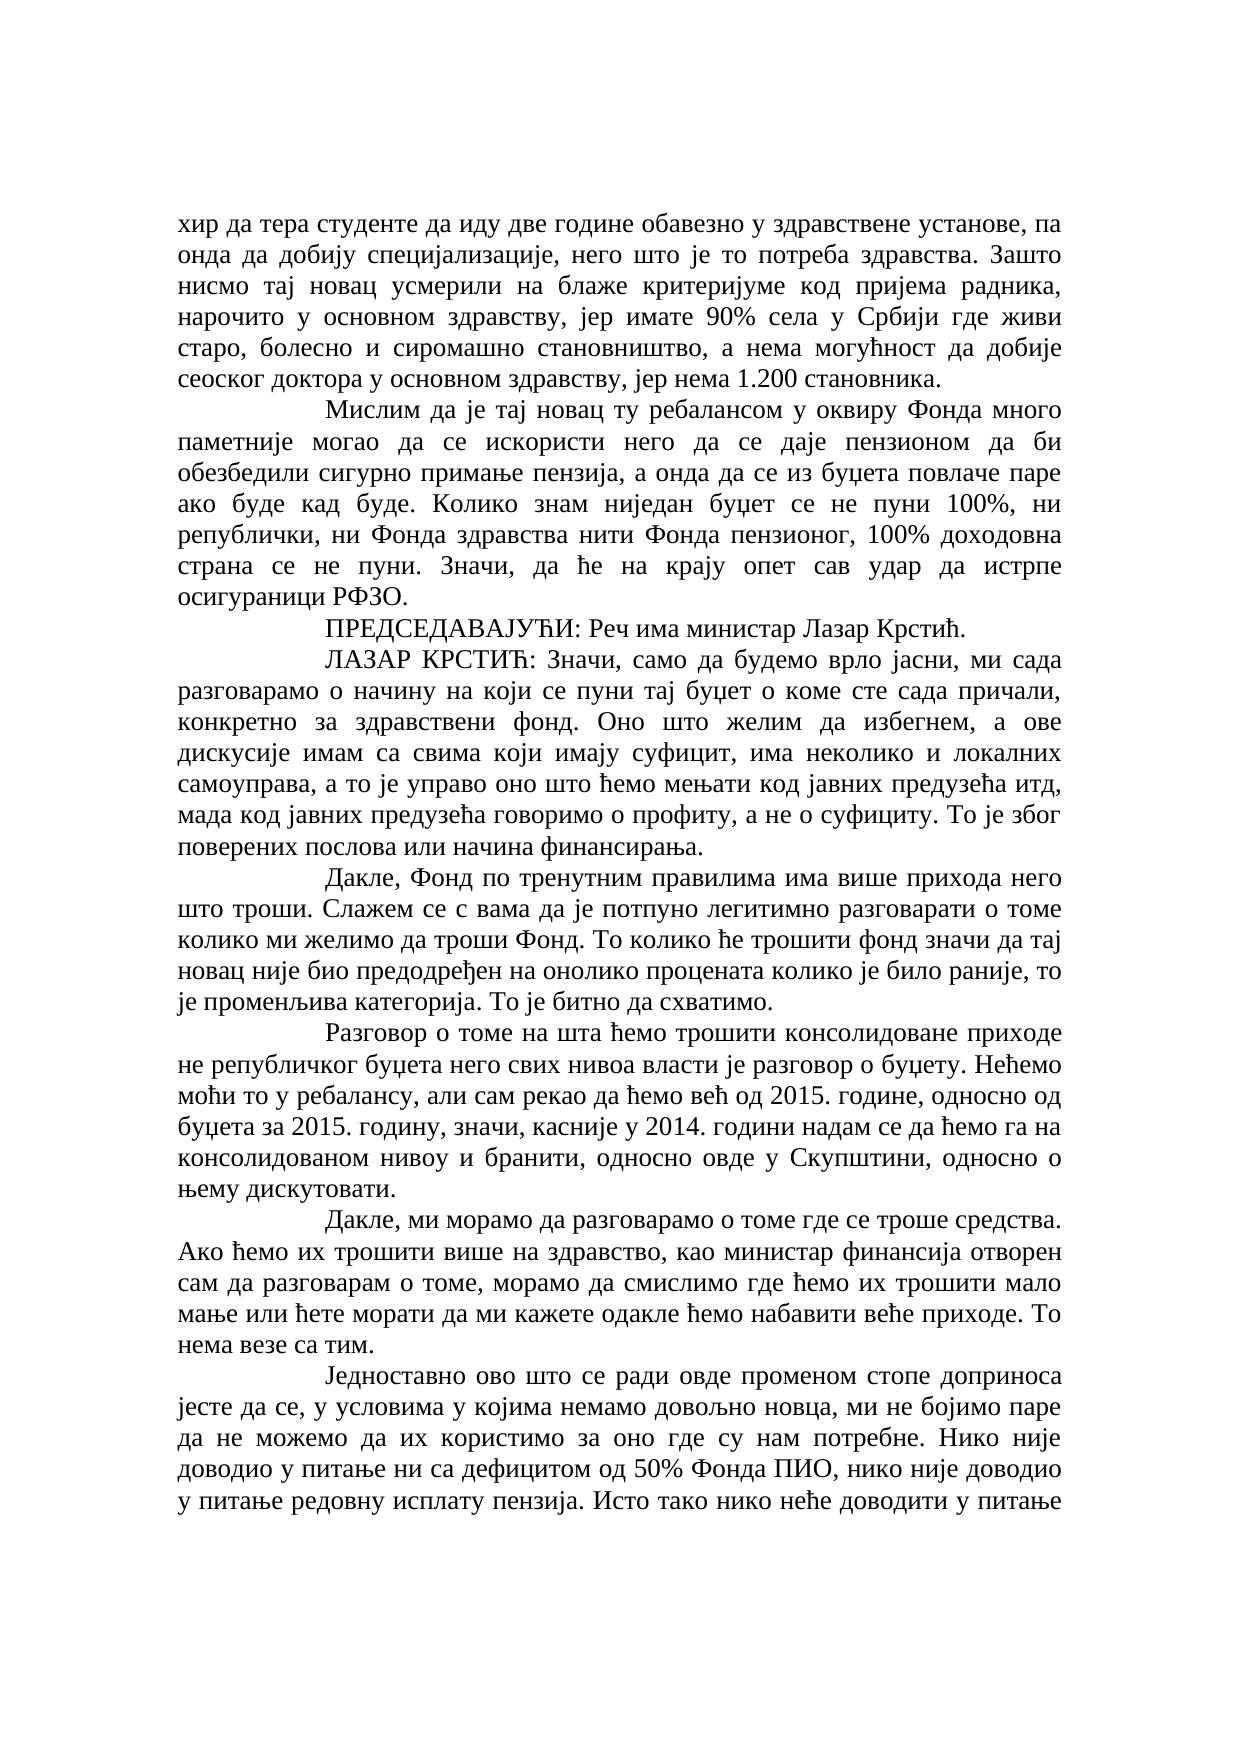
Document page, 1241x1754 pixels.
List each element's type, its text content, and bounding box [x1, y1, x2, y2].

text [177, 1359, 1063, 1515]
text ЛАЗАР КРСТИЋ: Значи, само да будемо врло јасни, ми сада разговарамо о начину на који се пуни тај буџет о коме сте сада причали, конкретно за здравствени фонд. Оно што желим да избегнем, а ове дискусије имам са свима који имају суфицит, има неколико и локалних самоуправа, а то је управо оно што ћемо мењати код јавних предузећа итд, мада код јавних предузећа говоримо о профиту, а не о суфициту. То је због поверених послова или начина финансирања. [177, 643, 1063, 861]
text ПРЕДСЕДАВАЈУЋИ: Реч има министар Лазар Крстић. [177, 612, 1063, 643]
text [177, 207, 1063, 394]
text Мислим да је тај новац ту ребалансом у оквиру Фонда много паметније могао да се искористи него да се даје пензионом да би обезбедили сигурно примање пензија, а онда да се из буџета повлаче паре ако буде кад буде. Колико знам ниједан буџет се не пуни 100%, ни републички, ни Фонда здравства нити Фонда пензионог, 100% доходовна страна се не пуни. Значи, да ће на крају опет сав удар да истрпе осигураници РФЗО. [177, 394, 1063, 612]
text Дакле, ми морамо да разговарамо о томе где се троше средства. Ако ћемо их трошити више на здравство, као министар финансија отворен сам да разговарам о томе, морамо да смислимо где ћемо их трошити мало мање или ћете морати да ми кажете одакле ћемо набавити веће приходе. То нема везе са тим. [177, 1203, 1063, 1359]
text Разговор о томе на шта ћемо трошити консолидоване приходе не републичког буџета него свих нивоа власти је разговор о буџету. Нећемо моћи то у ребалансу, али сам рекао да ћемо већ од 2015. године, односно од буџета за 2015. годину, значи, касније у 2014. години надам се да ћемо га на консолидованом нивоу и бранити, односно овде у Скупштини, односно о њему дискутовати. [177, 1017, 1063, 1203]
text Дакле, Фонд по тренутним правилима има више прихода него што троши. Слажем се с вама да је потпуно легитимно разговарати о томе колико ми желимо да троши Фонд. То колико ће трошити фонд значи да тај новац није био предодређен на онолико процената колико је било раније, то је променљива категорија. То је битно да схватимо. [177, 861, 1063, 1017]
